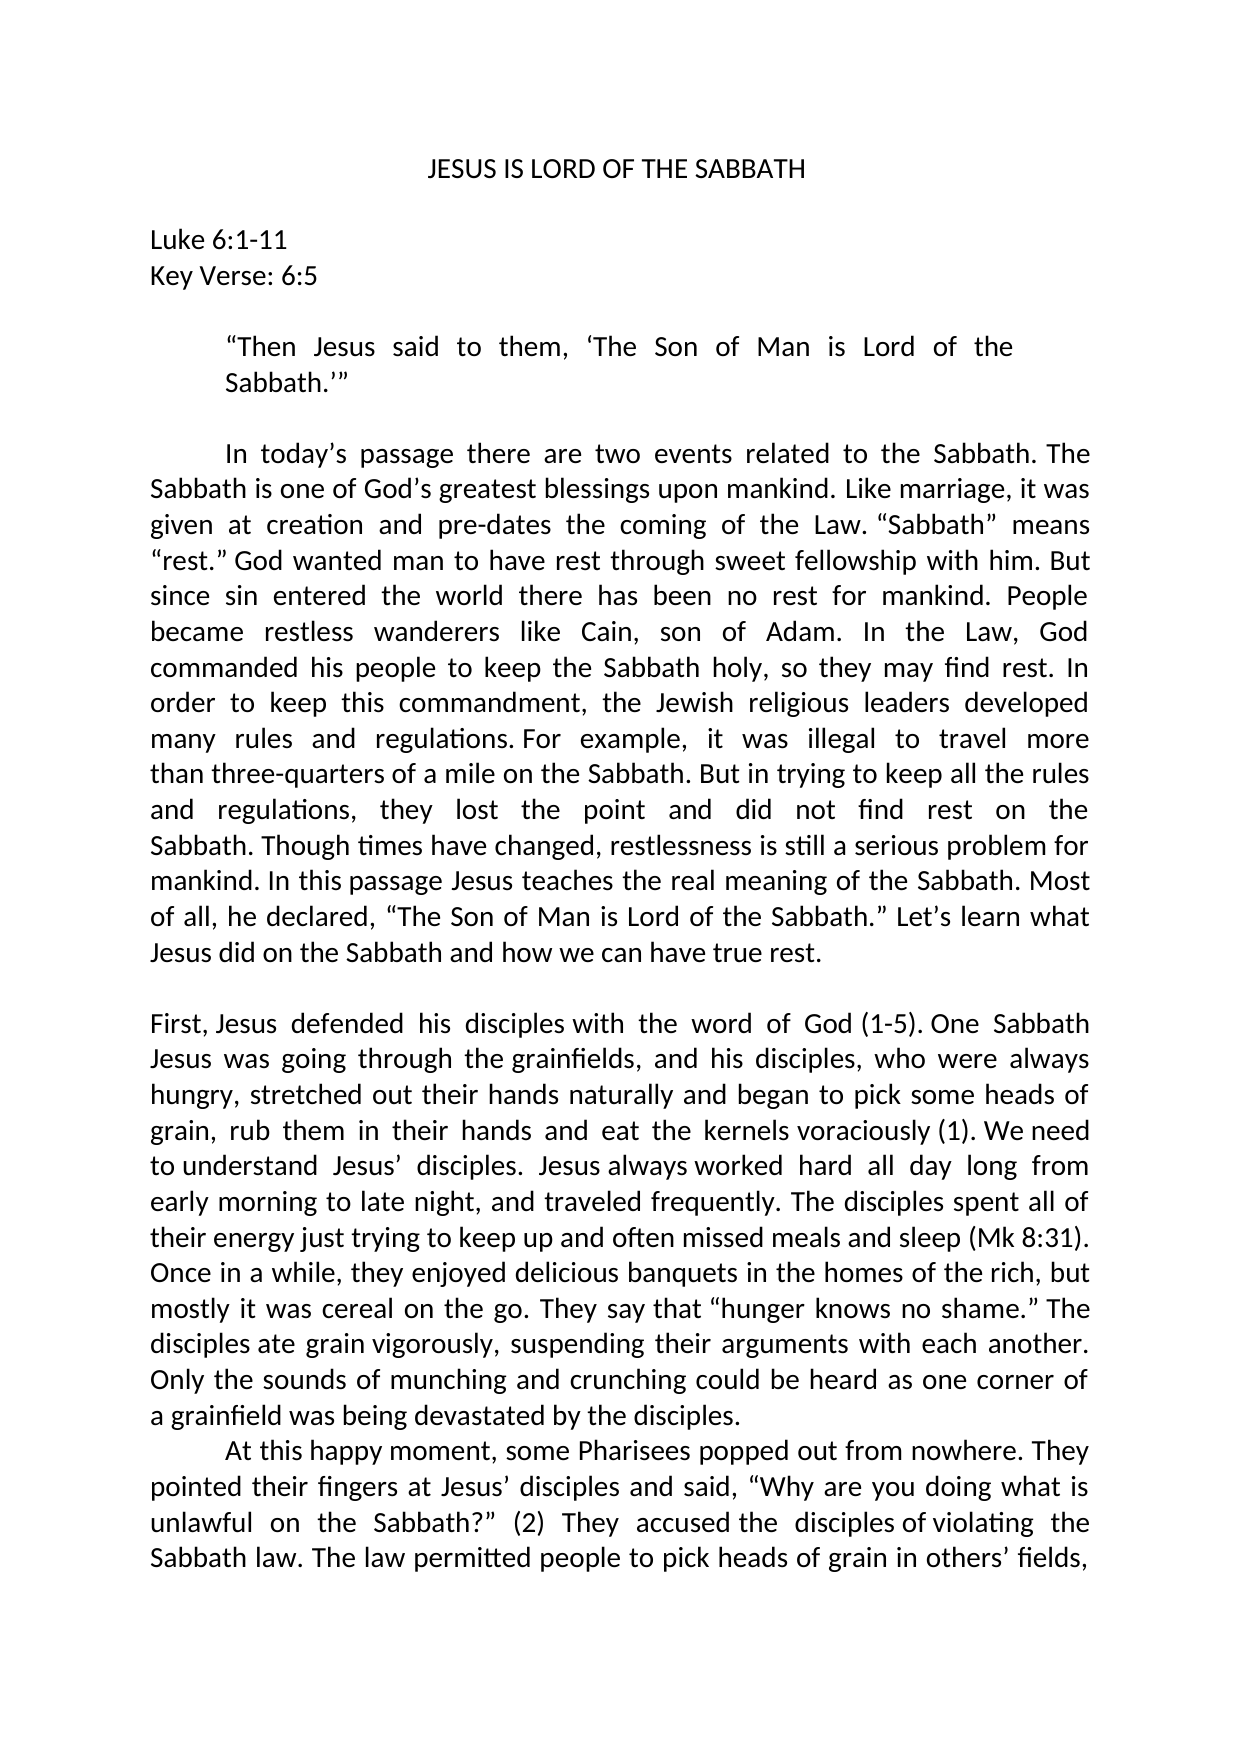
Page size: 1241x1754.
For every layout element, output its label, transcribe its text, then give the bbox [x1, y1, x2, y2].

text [150, 1432, 1090, 1575]
text “Then Jesus said to them, ‘The Son of Man is Lord of the Sabbath.’” [225, 328, 1015, 399]
text Key Verse: 6:5 [150, 257, 1090, 292]
text JESUS IS LORD OF THE SABBATH [150, 150, 1090, 186]
text In today’s passage there are two events related to the Sabbath. The Sabbath is one of God’s greatest blessings upon mankind. Like marriage, it was given at creation and pre-dates the coming of the Law. “Sabbath” means “rest.” God wanted man to have rest through sweet fellowship with him. But since sin entered the world there has been no rest for mankind. People became restless wanderers like Cain, son of Adam. In the Law, God commanded his people to keep the Sabbath holy, so they may find rest. In order to keep this commandment, the Jewish religious leaders developed many rules and regulations. For example, it was illegal to travel more than three-quarters of a mile on the Sabbath. But in trying to keep all the rules and regulations, they lost the point and did not find rest on the Sabbath. Though times have changed, restlessness is still a serious problem for mankind. In this passage Jesus teaches the real meaning of the Sabbath. Most of all, he declared, “The Son of Man is Lord of the Sabbath.” Let’s learn what Jesus did on the Sabbath and how we can have true rest. [150, 435, 1090, 969]
text First, Jesus defended his disciples with the word of God (1-5). One Sabbath Jesus was going through the grainfields, and his disciples, who were always hungry, stretched out their hands naturally and began to pick some heads of grain, rub them in their hands and eat the kernels voraciously (1). We need to understand Jesus’ disciples. Jesus always worked hard all day long from early morning to late night, and traveled frequently. The disciples spent all of their energy just trying to keep up and often missed meals and sleep (Mk 8:31). Once in a while, they enjoyed delicious banquets in the homes of the rich, but mostly it was cereal on the go. They say that “hunger knows no shame.” The disciples ate grain vigorously, suspending their arguments with each another. Only the sounds of munching and crunching could be heard as one corner of a grainfield was being devastated by the disciples. [150, 1005, 1090, 1432]
text Luke 6:1-11 [150, 221, 1090, 257]
